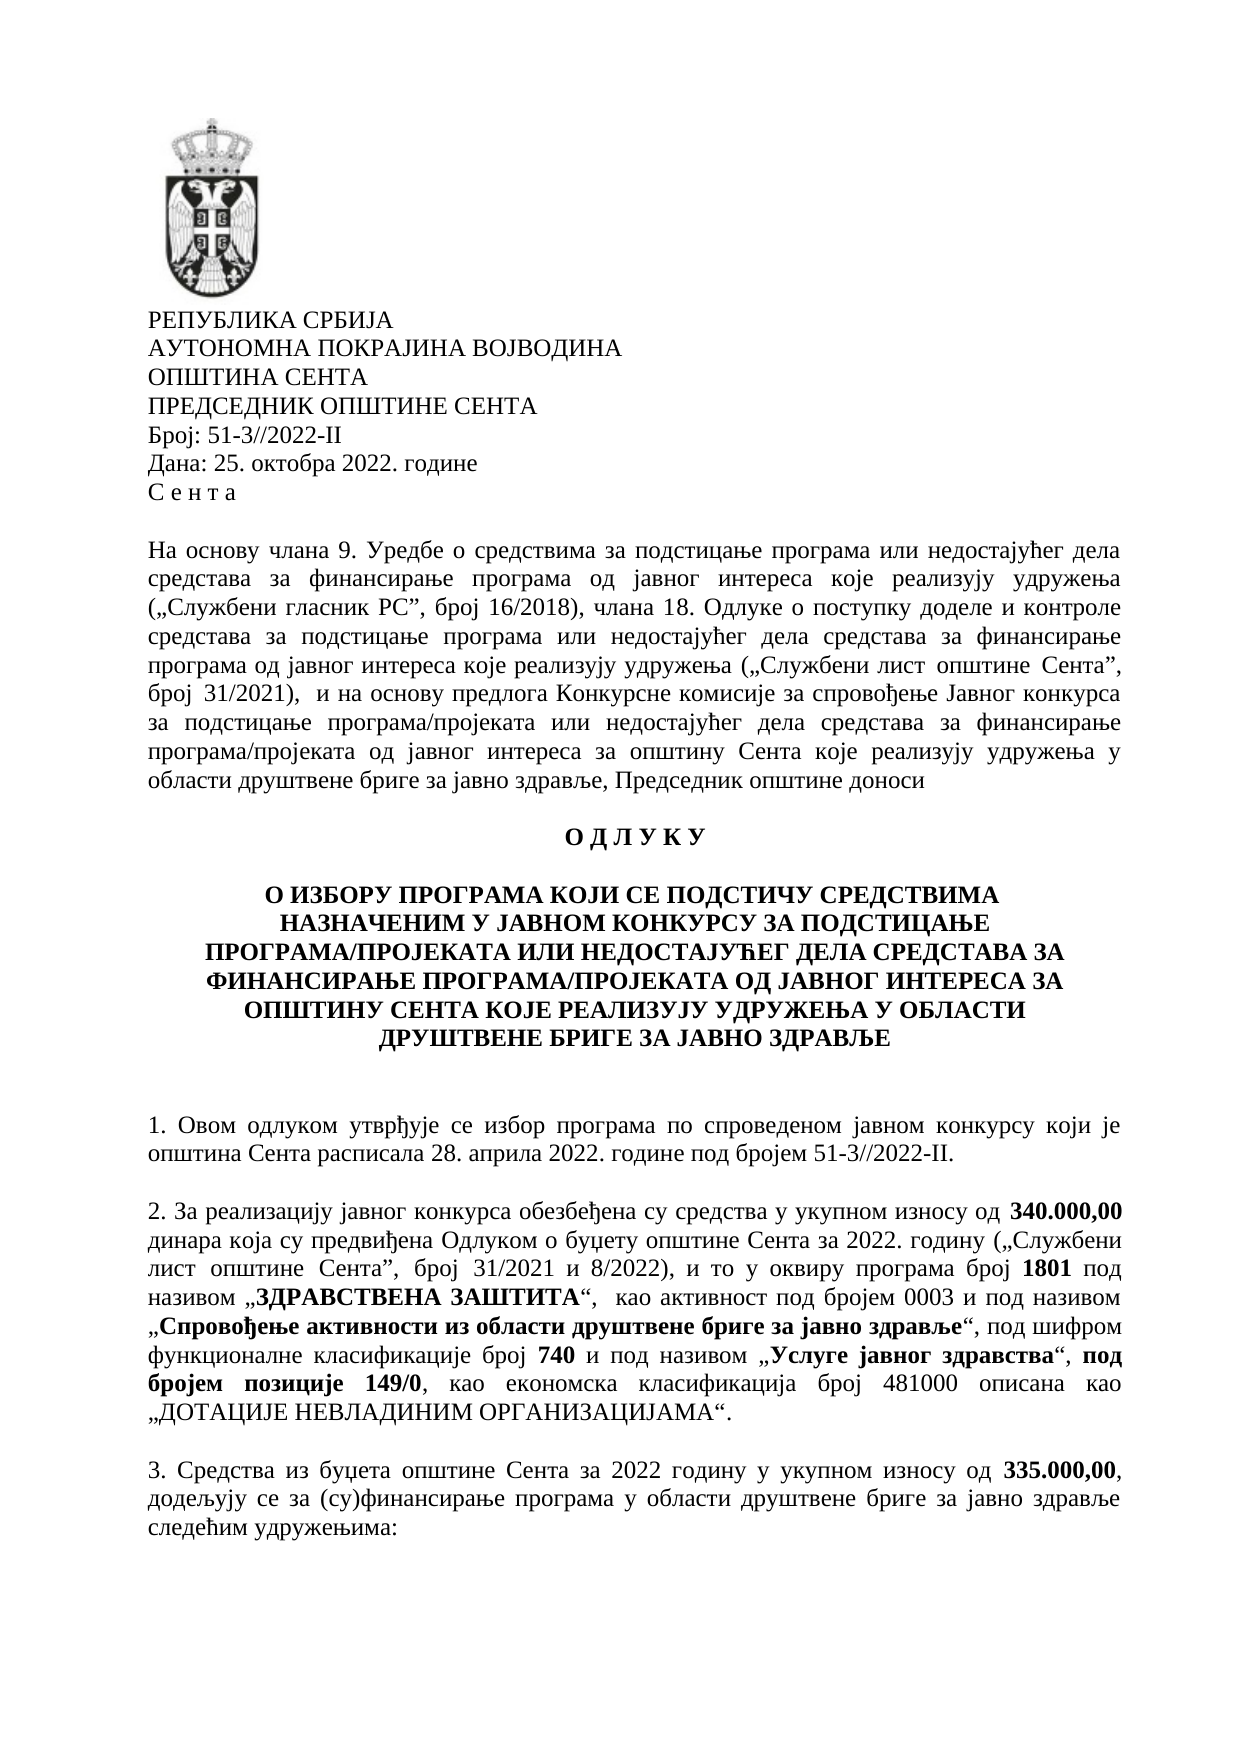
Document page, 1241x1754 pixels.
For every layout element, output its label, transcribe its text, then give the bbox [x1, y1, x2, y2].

text ДРУШТВЕНЕ БРИГЕ ЗА ЈАВНО ЗДРАВЉЕ [148, 1023, 1122, 1052]
text 3. Средства из буџета општине Сента за 2022 годину у укупном износу од 335.000,00, додељују се за (су)финансирање програма у области друштвене бриге за јавно здравље следећим удружењима: [148, 1455, 1122, 1541]
text 1. Овом одлуком утврђује се избор програма по спроведеном јавном конкурсу који је општина Сента расписала 28. априла 2022. године под бројем 51-3//2022-II. [148, 1110, 1122, 1167]
text ОПШТИНА СЕНТА [148, 362, 1122, 391]
picture [147, 118, 275, 305]
text Број: 51-3//2022-II [148, 420, 1123, 448]
text С е н т а [148, 477, 1122, 506]
text Дана: 25. октобра 2022. годинe [148, 448, 1122, 477]
text АУТОНОМНА ПОКРАЈИНА ВОЈВОДИНА [148, 333, 1122, 362]
text О ИЗБОРУ ПРОГРАМА КОЈИ СЕ ПОДСТИЧУ СРЕДСТВИМА НАЗНАЧЕНИМ У ЈАВНОМ КОНКУРСУ ЗА ПОДСТИЦАЊЕ ПРОГРАМА/ПРОЈЕКАТА ИЛИ НЕДОСТАЈУЋЕГ ДЕЛА СРЕДСТАВА ЗА ФИНАНСИРАЊЕ ПРОГРАМА/ПРОЈЕКАТА ОД ЈАВНОГ ИНТЕРЕСА ЗА ОПШТИНУ СЕНТА КОЈЕ РЕАЛИЗУЈУ УДРУЖЕЊА У ОБЛАСТИ [148, 880, 1122, 1023]
text О Д Л У К У [148, 822, 1122, 851]
text На основу члана 9. Уредбе о средствима за подстицање програма или недостајућег дела средстава за финансирање програма од јавног интереса које реализују удружења („Службени гласник РС”, број 16/2018), члана 18. Одлуке о поступку доделе и контроле средстава за подстицање програма или недостајућег дела средстава за финансирање програма од јавног интереса које реализују удружења („Службени лист општине Сента”, број 31/2021), и на основу предлога Конкурсне комисије за спровођење Јавног конкурса за подстицање програма/пројеката или недостајућег дела средстава за финансирање програма/пројеката од јавног интереса за општину Сента које реализују удружења у области друштвене бриге за јавно здравље, Председник општине доноси [148, 535, 1122, 793]
text РЕПУБЛИКА СРБИЈА [148, 305, 1122, 333]
text ПРЕДСЕДНИК ОПШТИНЕ СЕНТА [148, 391, 1122, 420]
text 2. За реализацију јавног конкурса обезбеђена су средства у укупном износу од 340.000,00 динара која су предвиђена Одлуком о буџету општине Сента за 2022. годину („Службени лист општине Сента”, број 31/2021 и 8/2022), и то у оквиру програма број 1801 под називом „ЗДРАВСТВЕНА ЗАШТИТА“, као активност под бројем 0003 и под називом „Спровођење активности из области друштвене бриге за јавно здравље“, под шифром функционалне класификације број 740 и под називом „Услуге јавног здравства“, под бројем позиције 149/0, као економска класификација број 481000 описана као „ДОТАЦИЈЕ НЕВЛАДИНИМ ОРГАНИЗАЦИЈАМА“. [148, 1196, 1122, 1426]
